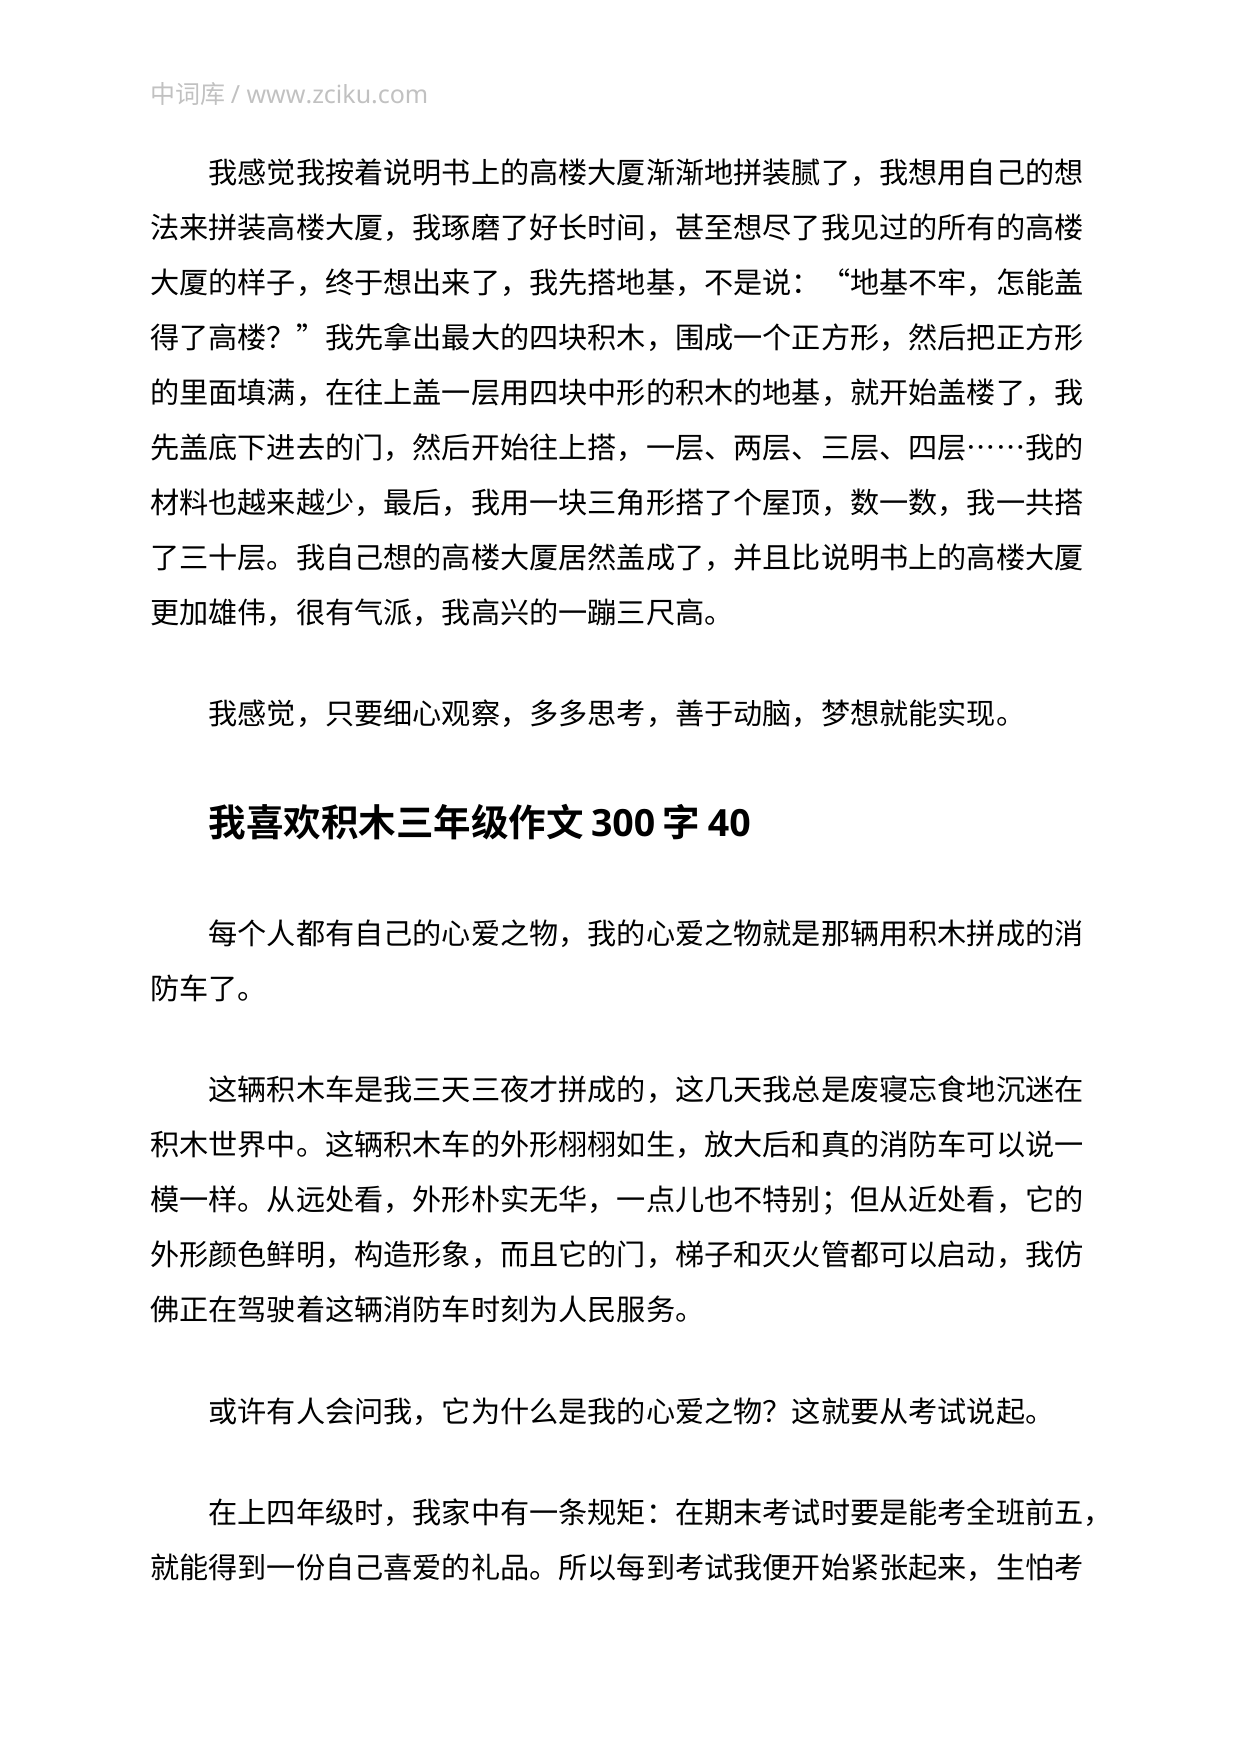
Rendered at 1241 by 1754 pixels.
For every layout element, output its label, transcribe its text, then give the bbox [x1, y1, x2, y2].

text 或许有人会问我，它为什么是我的心爱之物？这就要从考试说起。 [150, 1388, 1090, 1431]
text 我感觉，只要细心观察，多多思考，善于动脑，梦想就能实现。 [150, 691, 1090, 733]
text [150, 1490, 1090, 1587]
text 每个人都有自己的心爱之物，我的心爱之物就是那辆用积木拼成的消防车了。 [150, 910, 1090, 1007]
text 我喜欢积木三年级作文300字40 [150, 793, 1090, 847]
text 我感觉我按着说明书上的高楼大厦渐渐地拼装腻了，我想用自己的想法来拼装高楼大厦，我琢磨了好长时间，甚至想尽了我见过的所有的高楼大厦的样子，终于想出来了，我先搭地基，不是说：“地基不牢，怎能盖得了高楼？”我先拿出最大的四块积木，围成一个正方形，然后把正方形的里面填满，在往上盖一层用四块中形的积木的地基，就开始盖楼了，我先盖底下进去的门，然后开始往上搭，一层、两层、三层、四层……我的材料也越来越少，最后，我用一块三角形搭了个屋顶，数一数，我一共搭了三十层。我自己想的高楼大厦居然盖成了，并且比说明书上的高楼大厦更加雄伟，很有气派，我高兴的一蹦三尺高。 [150, 150, 1090, 631]
text 这辆积木车是我三天三夜才拼成的，这几天我总是废寝忘食地沉迷在积木世界中。这辆积木车的外形栩栩如生，放大后和真的消防车可以说一模一样。从远处看，外形朴实无华，一点儿也不特别；但从近处看，它的外形颜色鲜明，构造形象，而且它的门，梯子和灭火管都可以启动，我仿佛正在驾驶着这辆消防车时刻为人民服务。 [150, 1067, 1090, 1329]
